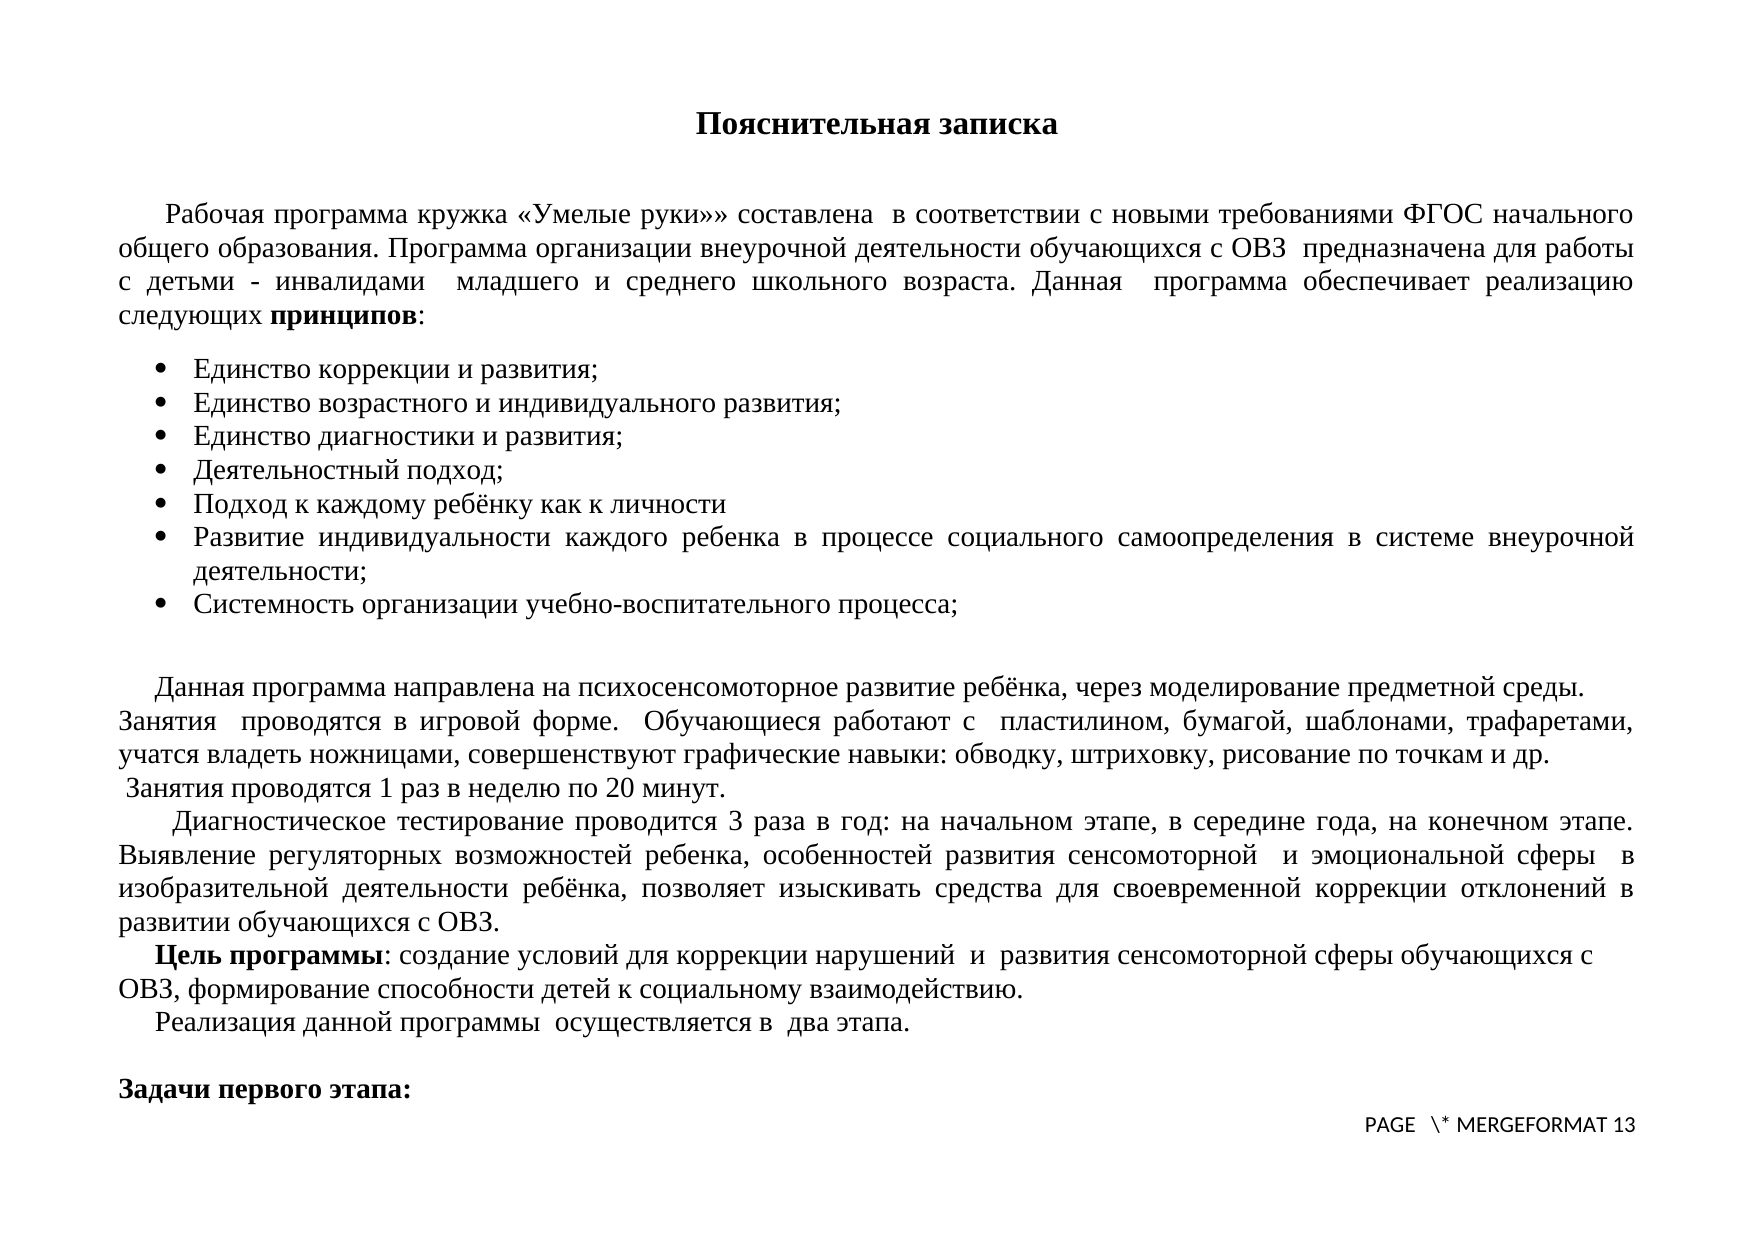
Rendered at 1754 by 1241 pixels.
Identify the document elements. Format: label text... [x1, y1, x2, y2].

text Задачи первого этапа: [118, 1072, 1636, 1105]
list Подход к каждому ребёнку как к личности [156, 486, 1636, 519]
list Системность организации учебно-воспитательного процесса; [156, 587, 1636, 620]
text Реализация данной программы осуществляется в два этапа. [118, 1004, 1636, 1038]
text Рабочая программа кружка «Умелые руки»» составлена в соответствии с новыми требованиями ФГОС начального общего образования. Программа организации внеурочной деятельности обучающихся с ОВЗ предназначена для работы с детьми - инвалидами младшего и среднего школьного возраста. Данная программа обеспечивает реализацию следующих принципов: [118, 196, 1636, 330]
text Цель программы: создание условий для коррекции нарушений и развития сенсомоторной сферы обучающихся с ОВЗ, формирование способности детей к социальному взаимодействию. [118, 937, 1636, 1004]
list Деятельностный подход; [156, 452, 1636, 486]
text Диагностическое тестирование проводится 3 раза в год: на начальном этапе, в середине года, на конечном этапе. Выявление регуляторных возможностей ребенка, особенностей развития сенсомоторной и эмоциональной сферы в изобразительной деятельности ребёнка, позволяет изыскивать средства для своевременной коррекции отклонений в развитии обучающихся с ОВЗ. [118, 803, 1636, 937]
list Единство возрастного и индивидуального развития; [156, 385, 1636, 418]
list Единство диагностики и развития; [156, 418, 1636, 452]
text Занятия проводятся 1 раз в неделю по 20 минут. [118, 770, 1636, 803]
text Данная программа направлена на психосенсомоторное развитие ребёнка, через моделирование предметной среды. [118, 669, 1636, 703]
text Пояснительная записка [118, 103, 1636, 142]
list Развитие индивидуальности каждого ребенка в процессе социального самоопределения в системе внеурочной деятельности; [156, 519, 1636, 587]
text Занятия проводятся в игровой форме. Обучающиеся работают с пластилином, бумагой, шаблонами, трафаретами, учатся владеть ножницами, совершенствуют графические навыки: обводку, штриховку, рисование по точкам и др. [118, 703, 1636, 770]
list Единство коррекции и развития; [156, 351, 1636, 385]
